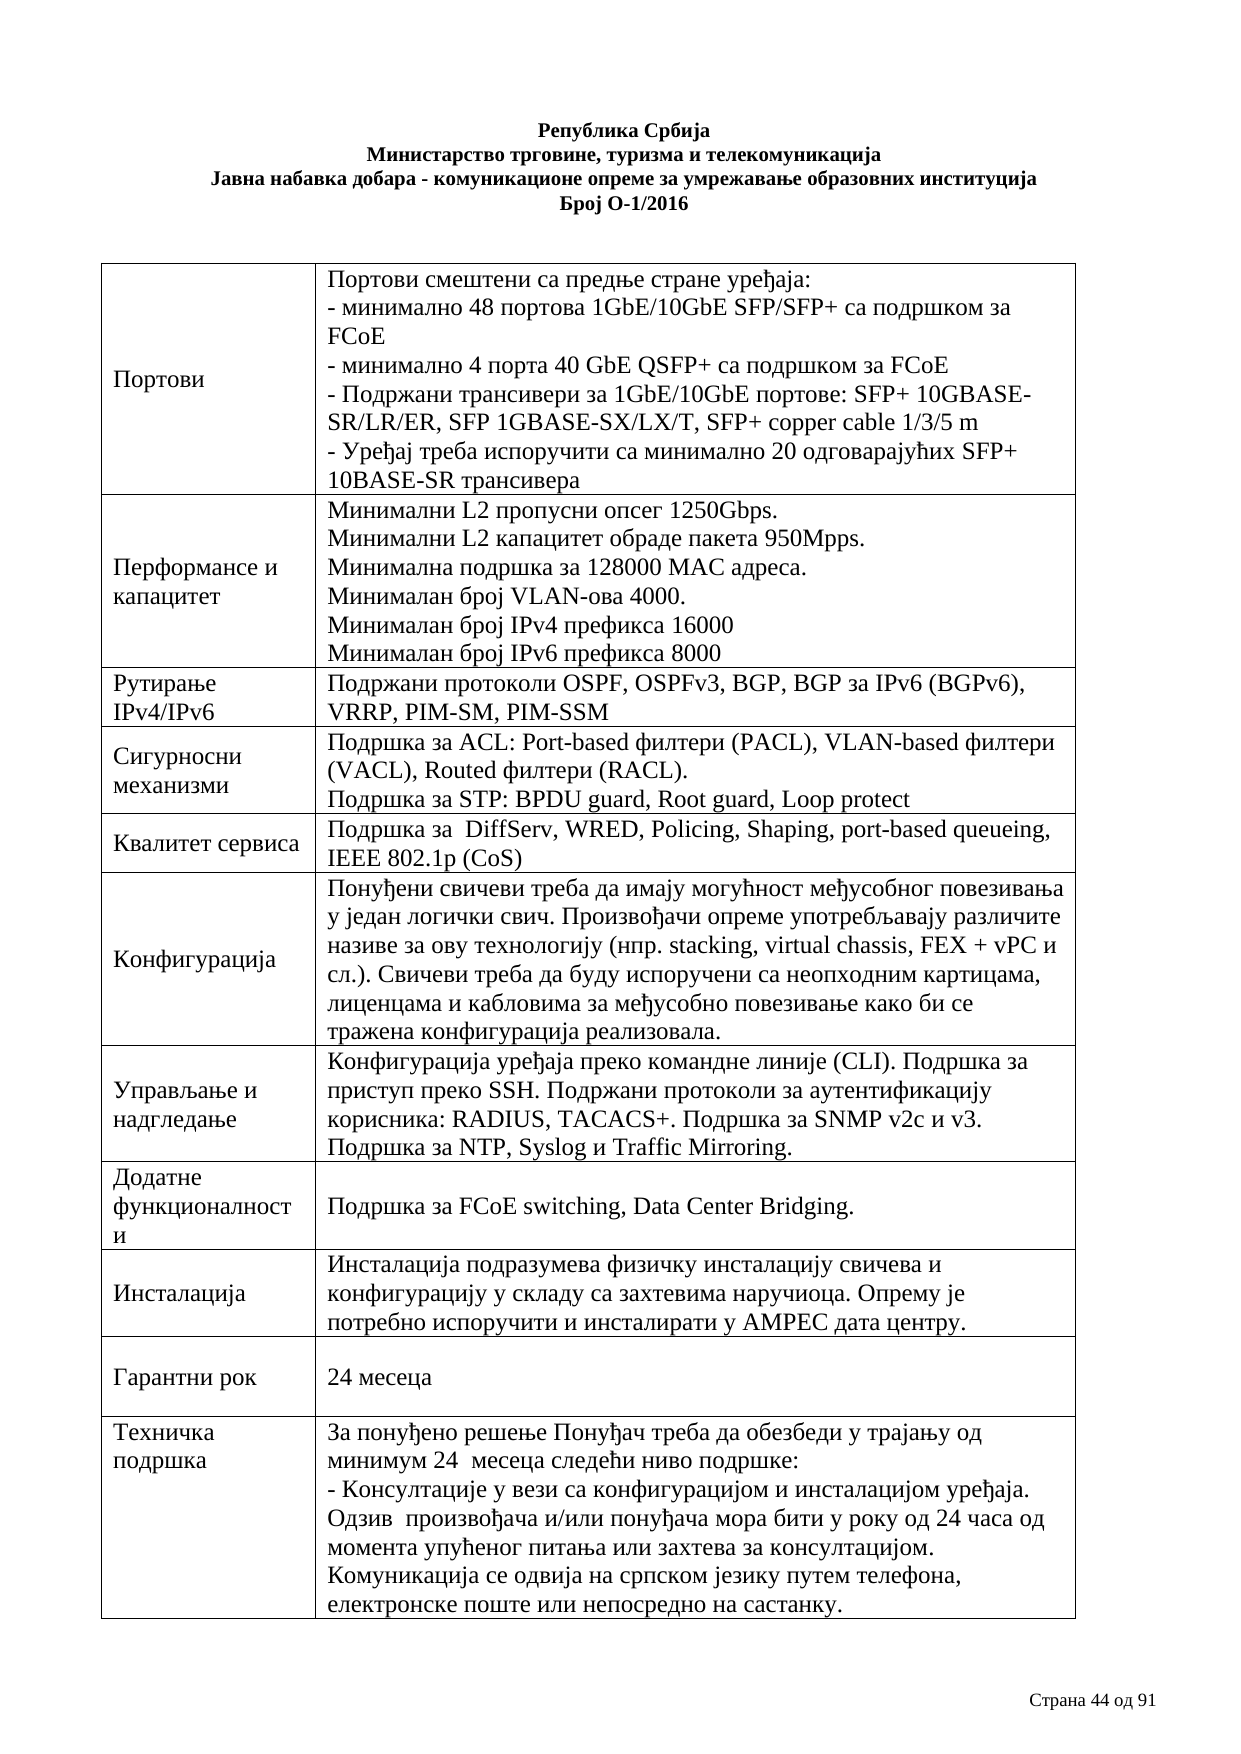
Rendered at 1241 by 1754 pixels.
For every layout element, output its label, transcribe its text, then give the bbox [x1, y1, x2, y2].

table_cell Понуђени свичеви треба да имају могућност међусобног повезивања у један логички свич. Произвођачи опреме употребљавају различите називе за ову технологију (нпр. stacking, virtual chassis, FEX + vPC и сл.). Свичеви треба да буду испоручени са неопходним картицама, лиценцама и кабловима за међусобно повезивање како би се тражена конфигурација реализовала. [316, 873, 1075, 1045]
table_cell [316, 1417, 1075, 1618]
table_cell Квалитет сервиса [102, 814, 315, 872]
table_cell 24 месеца [316, 1337, 1075, 1416]
table_cell Подржани протоколи OSPF, OSPFv3, BGP, BGP за IPv6 (BGPv6), VRRP, PIM-SM, PIM-SSM [316, 668, 1075, 726]
table_cell Инсталација подразумева физичку инсталацију свичева и конфигурацију у складу са захтевима наручиоца. Опрему је потребно испоручити и инсталирати у АМРЕС дата центру. [316, 1250, 1075, 1336]
table_cell Техничка подршка [102, 1417, 315, 1618]
table_cell Конфигурација [102, 873, 315, 1045]
table_cell Подршка за FCoE switching, Data Center Bridging. [316, 1162, 1075, 1248]
table_cell Рутирање IPv4/IPv6 [102, 668, 315, 726]
table_cell Гарантни рок [102, 1337, 315, 1416]
table_cell Портови смештени са предње стране уређаја: - минимално 48 портова 1GbE/10GbE SFP/SFP+ са подршком за FCoE - минимално 4 порта 40 GbE QSFP+ са подршком за FCoE - Подржани трансивери за 1GbE/10GbE портове: SFP+ 10GBASE-SR/LR/ER, SFP 1GBASE-SX/LX/T, SFP+ copper cable 1/3/5 m - Уређај треба испоручити са минимално 20 одговарајућих SFP+ 10BASE-SR трансивера [316, 264, 1075, 494]
table_cell Сигурносни механизми [102, 727, 315, 813]
table_cell Инсталација [102, 1250, 315, 1336]
table_cell Портови [102, 264, 315, 494]
table_cell Минимални L2 пропусни опсег 1250Gbps. Минимални L2 капацитет обраде пакета 950Mpps. Минимална подршка за 128000 MAC адреса. Минималан број VLAN-ова 4000. Минималан број IPv4 префикса 16000 Минималан број IPv6 префикса 8000 [316, 495, 1075, 667]
table_cell Подршка за ACL: Port-based филтери (PACL), VLAN-based филтери (VACL), Routed филтери (RACL). Подршка за STP: BPDU guard, Root guard, Loop protect [316, 727, 1075, 813]
table_cell Конфигурација уређаја преко командне линије (CLI). Подршка за приступ преко SSH. Подржани протоколи за аутентификацију корисника: RADIUS, TACACS+. Подршка за SNMP v2c и v3. Подршка за NTP, Syslog и Traffic Mirroring. [316, 1046, 1075, 1161]
table_cell Перформансе и капацитет [102, 495, 315, 667]
table_cell Управљање и надгледање [102, 1046, 315, 1161]
table_cell Подршка за DiffServ, WRED, Policing, Shaping, port-based queueing, IEEE 802.1p (CoS) [316, 814, 1075, 872]
table_cell Додатне функционалности [102, 1162, 315, 1248]
